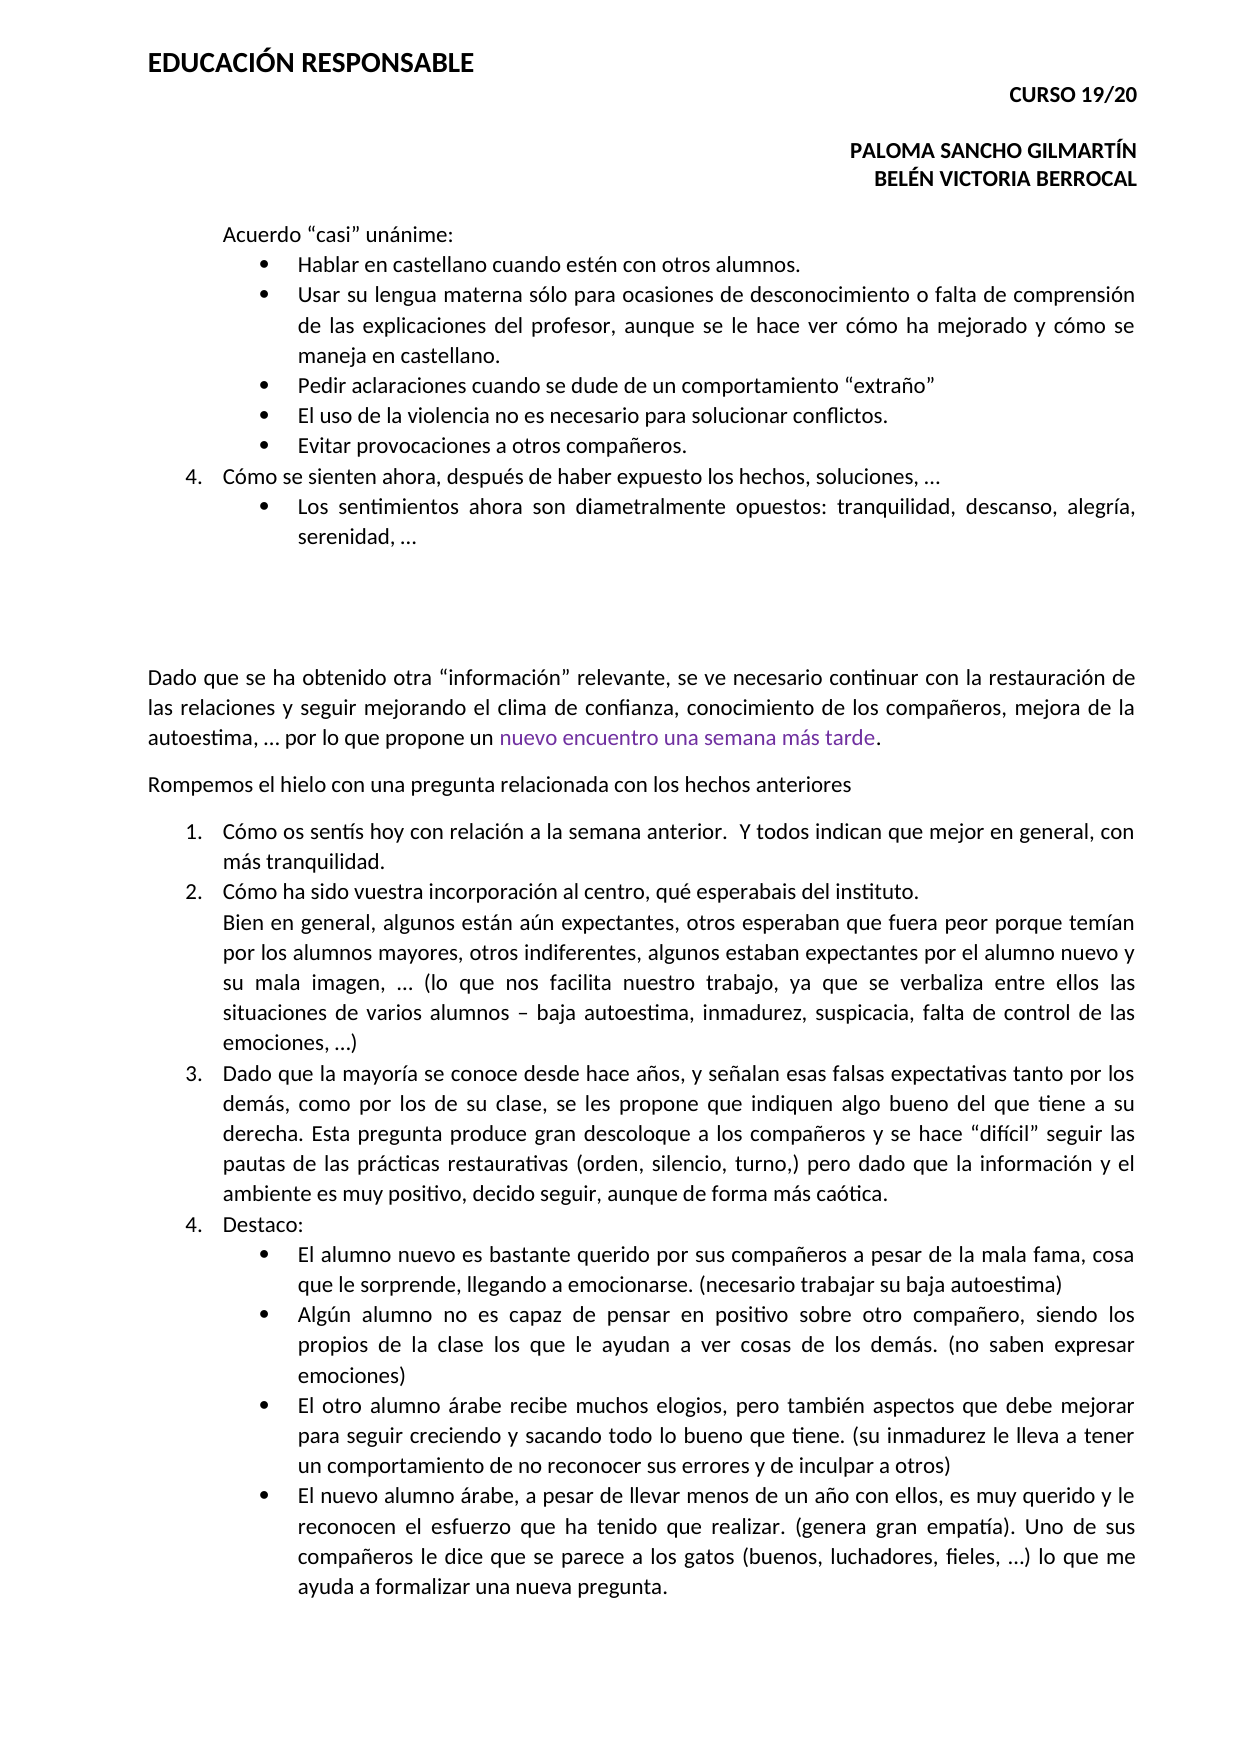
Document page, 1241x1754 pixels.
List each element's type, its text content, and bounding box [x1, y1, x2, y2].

list Cómo os sentís hoy con relación a la semana anterior. Y todos indican que mejor en general, con más tranquilidad. [185, 817, 1137, 875]
list Dado que la mayoría se conoce desde hace años, y señalan esas falsas expectativas tanto por los demás, como por los de su clase, se les propone que indiquen algo bueno del que tiene a su derecha. Esta pregunta produce gran descoloque a los compañeros y se hace “difícil” seguir las pautas de las prácticas restaurativas (orden, silencio, turno,) pero dado que la información y el ambiente es muy positivo, decido seguir, aunque de forma más caótica. [185, 1059, 1137, 1207]
list Acuerdo “casi” unánime: [223, 220, 1137, 248]
list Hablar en castellano cuando estén con otros alumnos. [260, 250, 1137, 278]
list El uso de la violencia no es necesario para solucionar conflictos. [260, 401, 1137, 429]
list El otro alumno árabe recibe muchos elogios, pero también aspectos que debe mejorar para seguir creciendo y sacando todo lo bueno que tiene. (su inmadurez le lleva a tener un comportamiento de no reconocer sus errores y de inculpar a otros) [260, 1391, 1137, 1479]
list Cómo se sienten ahora, después de haber expuesto los hechos, soluciones, … [185, 462, 1137, 490]
text Rompemos el hielo con una pregunta relacionada con los hechos anteriores [148, 770, 1137, 798]
list Los sentimientos ahora son diametralmente opuestos: tranquilidad, descanso, alegría, serenidad, … [260, 492, 1137, 550]
list El alumno nuevo es bastante querido por sus compañeros a pesar de la mala fama, cosa que le sorprende, llegando a emocionarse. (necesario trabajar su baja autoestima) [260, 1240, 1137, 1298]
list Usar su lengua materna sólo para ocasiones de desconocimiento o falta de comprensión de las explicaciones del profesor, aunque se le hace ver cómo ha mejorado y cómo se maneja en castellano. [260, 281, 1137, 369]
list El nuevo alumno árabe, a pesar de llevar menos de un año con ellos, es muy querido y le reconocen el esfuerzo que ha tenido que realizar. (genera gran empatía). Uno de sus compañeros le dice que se parece a los gatos (buenos, luchadores, fieles, …) lo que me ayuda a formalizar una nueva pregunta. [260, 1482, 1137, 1600]
text Dado que se ha obtenido otra “información” relevante, se ve necesario continuar con la restauración de las relaciones y seguir mejorando el clima de confianza, conocimiento de los compañeros, mejora de la autoestima, … por lo que propone un nuevo encuentro una semana más tarde. [148, 663, 1137, 751]
list Algún alumno no es capaz de pensar en positivo sobre otro compañero, siendo los propios de la clase los que le ayudan a ver cosas de los demás. (no saben expresar emociones) [260, 1300, 1137, 1389]
list Cómo ha sido vuestra incorporación al centro, qué esperabais del instituto. [185, 877, 1137, 905]
list Evitar provocaciones a otros compañeros. [260, 432, 1137, 459]
list Pedir aclaraciones cuando se dude de un comportamiento “extraño” [260, 371, 1137, 399]
list Destaco: [185, 1210, 1137, 1238]
list Bien en general, algunos están aún expectantes, otros esperaban que fuera peor porque temían por los alumnos mayores, otros indiferentes, algunos estaban expectantes por el alumno nuevo y su mala imagen, … (lo que nos facilita nuestro trabajo, ya que se verbaliza entre ellos las situaciones de varios alumnos – baja autoestima, inmadurez, suspicacia, falta de control de las emociones, …) [223, 908, 1137, 1056]
